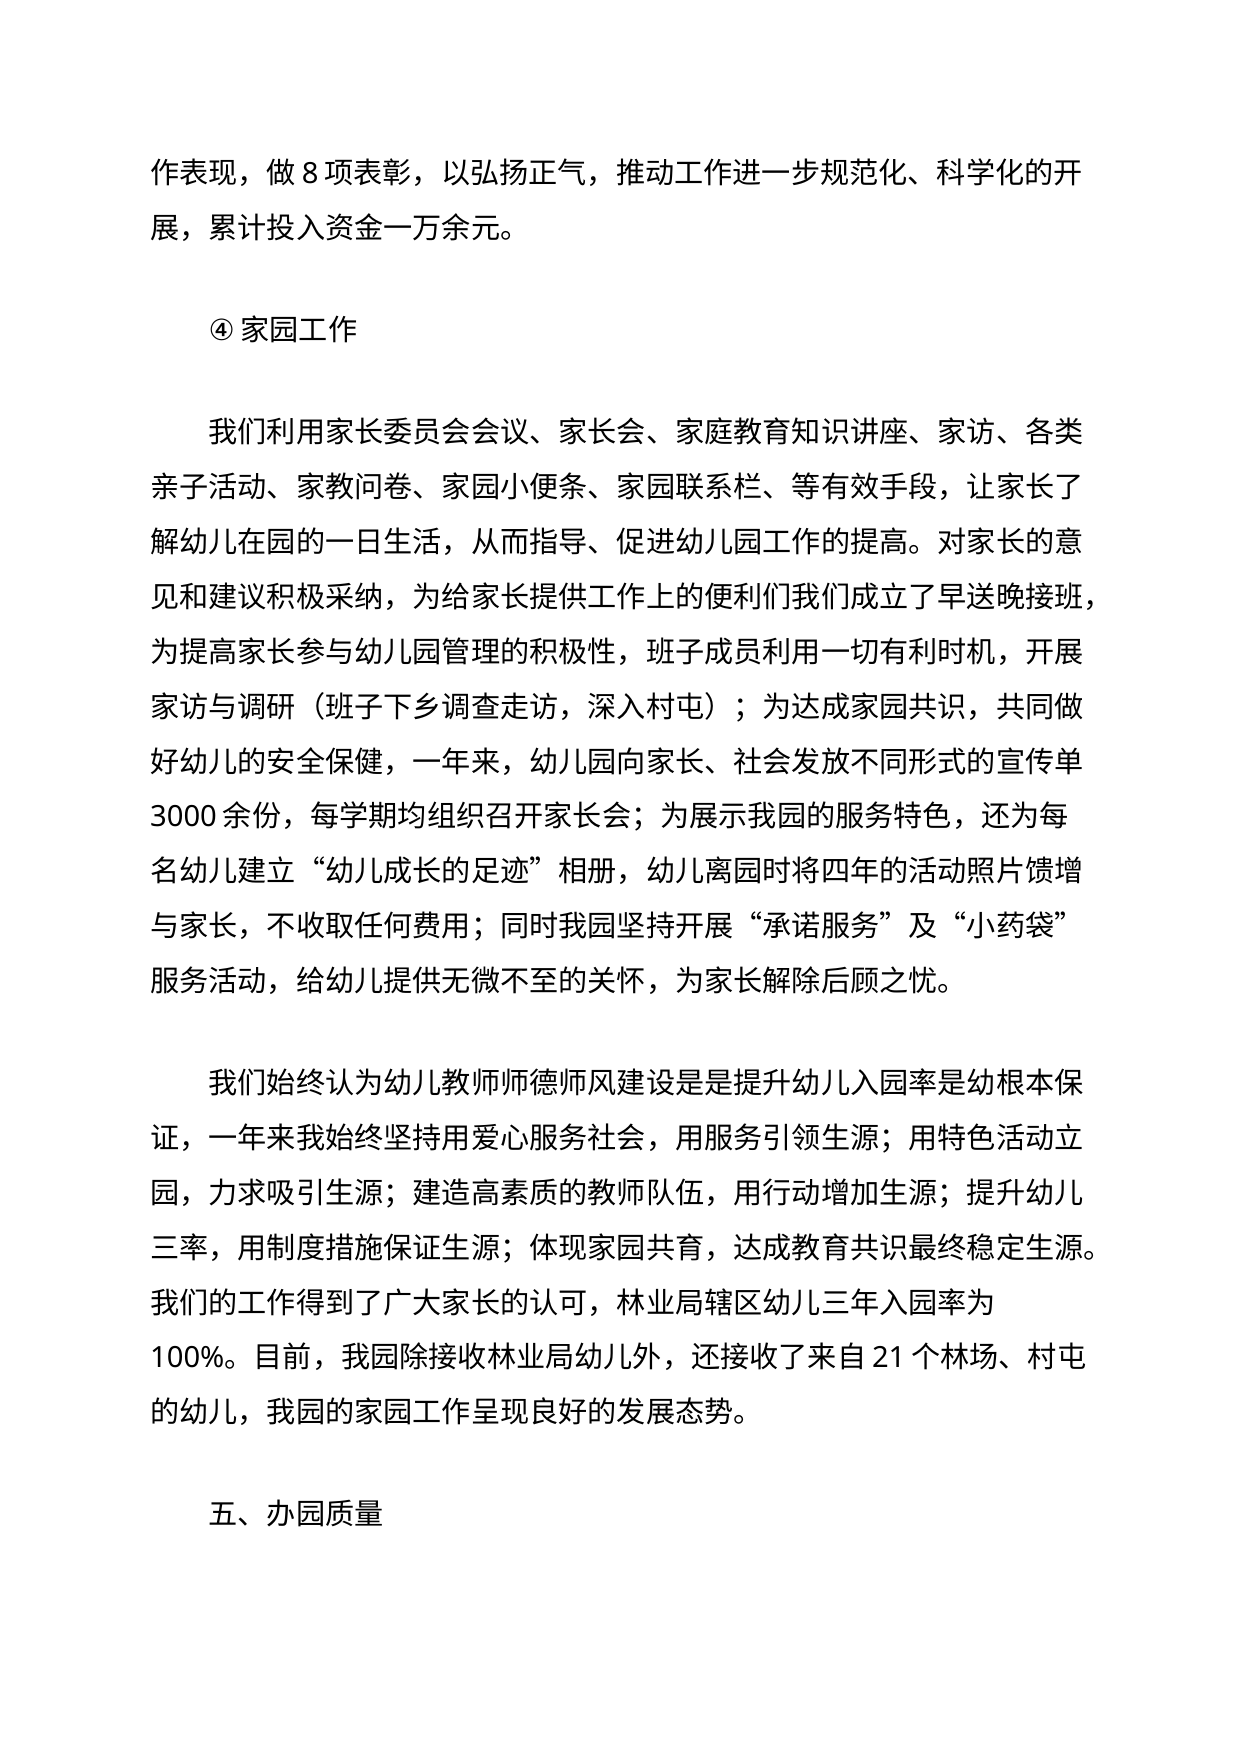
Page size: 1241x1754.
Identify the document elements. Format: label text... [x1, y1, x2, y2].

text 我们利用家长委员会会议、家长会、家庭教育知识讲座、家访、各类亲子活动、家教问卷、家园小便条、家园联系栏、等有效手段，让家长了解幼儿在园的一日生活，从而指导、促进幼儿园工作的提高。对家长的意见和建议积极采纳，为给家长提供工作上的便利们我们成立了早送晚接班，为提高家长参与幼儿园管理的积极性，班子成员利用一切有利时机，开展家访与调研（班子下乡调查走访，深入村屯）；为达成家园共识，共同做好幼儿的安全保健，一年来，幼儿园向家长、社会发放不同形式的宣传单3000余份，每学期均组织召开家长会；为展示我园的服务特色，还为每名幼儿建立“幼儿成长的足迹”相册，幼儿离园时将四年的活动照片馈增与家长，不收取任何费用；同时我园坚持开展“承诺服务”及“小药袋”服务活动，给幼儿提供无微不至的关怀，为家长解除后顾之忧。 [150, 409, 1090, 1000]
text 我们始终认为幼儿教师师德师风建设是是提升幼儿入园率是幼根本保证，一年来我始终坚持用爱心服务社会，用服务引领生源；用特色活动立园，力求吸引生源；建造高素质的教师队伍，用行动增加生源；提升幼儿三率，用制度措施保证生源；体现家园共育，达成教育共识最终稳定生源。我们的工作得到了广大家长的认可，林业局辖区幼儿三年入园率为100%。目前，我园除接收林业局幼儿外，还接收了来自21个林场、村屯的幼儿，我园的家园工作呈现良好的发展态势。 [150, 1059, 1090, 1431]
text 五、办园质量 [150, 1491, 1090, 1533]
text ④家园工作 [150, 307, 1090, 349]
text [150, 150, 1090, 247]
